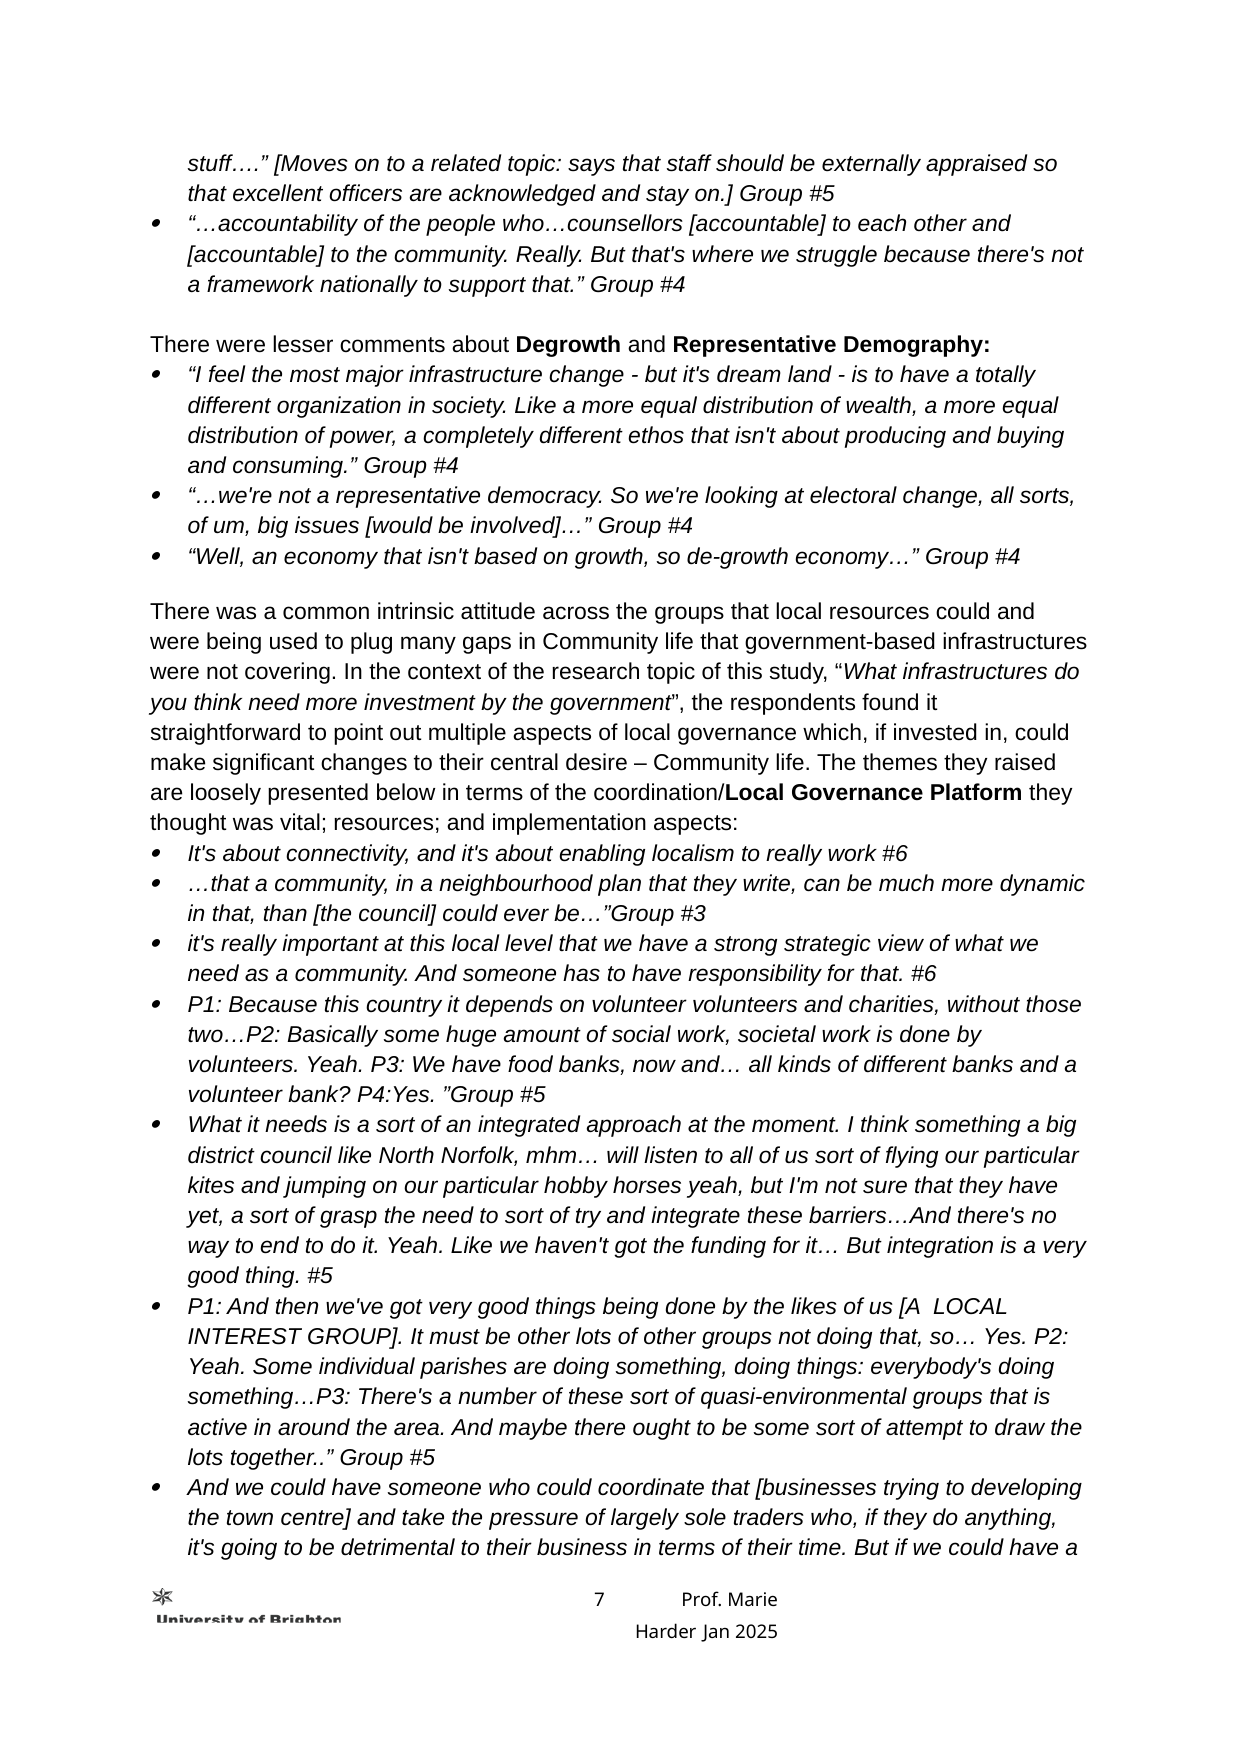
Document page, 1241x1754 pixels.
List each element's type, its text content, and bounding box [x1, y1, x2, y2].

list What it needs is a sort of an integrated approach at the moment. I think something a big district council like North Norfolk, mhm… will listen to all of us sort of flying our particular kites and jumping on our particular hobby horses yeah, but I'm not sure that they have yet, a sort of grasp the need to sort of try and integrate these barriers…And there's no way to end to do it. Yeah. Like we haven't got the funding for it… But integration is a very good thing. #5 [150, 1111, 1090, 1289]
list “Well, an economy that isn't based on growth, so de-growth economy…” Group #4 [150, 543, 1090, 569]
text There was a common intrinsic attitude across the groups that local resources could and were being used to plug many gaps in Community life that government-based infrastructures were not covering. In the context of the research topic of this study, “What infrastructures do you think need more investment by the government”, the respondents found it straightforward to point out multiple aspects of local governance which, if invested in, could make significant changes to their central desire – Community life. The themes they raised are loosely presented below in terms of the coordination/Local Governance Platform they thought was vital; resources; and implementation aspects: [150, 598, 1090, 836]
list P1: Because this country it depends on volunteer volunteers and charities, without those two…P2: Basically some huge amount of social work, societal work is done by volunteers. Yeah. P3: We have food banks, now and… all kinds of different banks and a volunteer bank? P4:Yes. ”Group #5 [150, 991, 1090, 1108]
list P1: And then we've got very good things being done by the likes of us [A LOCAL INTEREST GROUP]. It must be other lots of other groups not doing that, so… Yes. P2: Yeah. Some individual parishes are doing something, doing things: everybody's doing something…P3: There's a number of these sort of quasi-environmental groups that is active in around the area. And maybe there ought to be some sort of attempt to draw the lots together..” Group #5 [150, 1293, 1090, 1470]
list It's about connectivity, and it's about enabling localism to really work #6 [150, 839, 1090, 866]
text There were lesser comments about Degrowth and Representative Demography: [150, 331, 1090, 358]
list “…accountability of the people who…counsellors [accountable] to each other and [accountable] to the community. Really. But that's where we struggle because there's not a framework nationally to support that.” Group #4 [150, 210, 1090, 297]
list “…we're not a representative democracy. So we're looking at electoral change, all sorts, of um, big issues [would be involved]…” Group #4 [150, 482, 1090, 539]
list “I feel the most major infrastructure change - but it's dream land - is to have a totally different organization in society. Like a more equal distribution of wealth, a more equal distribution of power, a completely different ethos that isn't about producing and buying and consuming.” Group #4 [150, 361, 1090, 478]
picture [150, 1588, 341, 1623]
list it's really important at this local level that we have a strong strategic view of what we need as a community. And someone has to have responsibility for that. #6 [150, 930, 1090, 987]
list …that a community, in a neighbourhood plan that they write, can be much more dynamic in that, than [the council] could ever be…”Group #3 [150, 870, 1090, 926]
